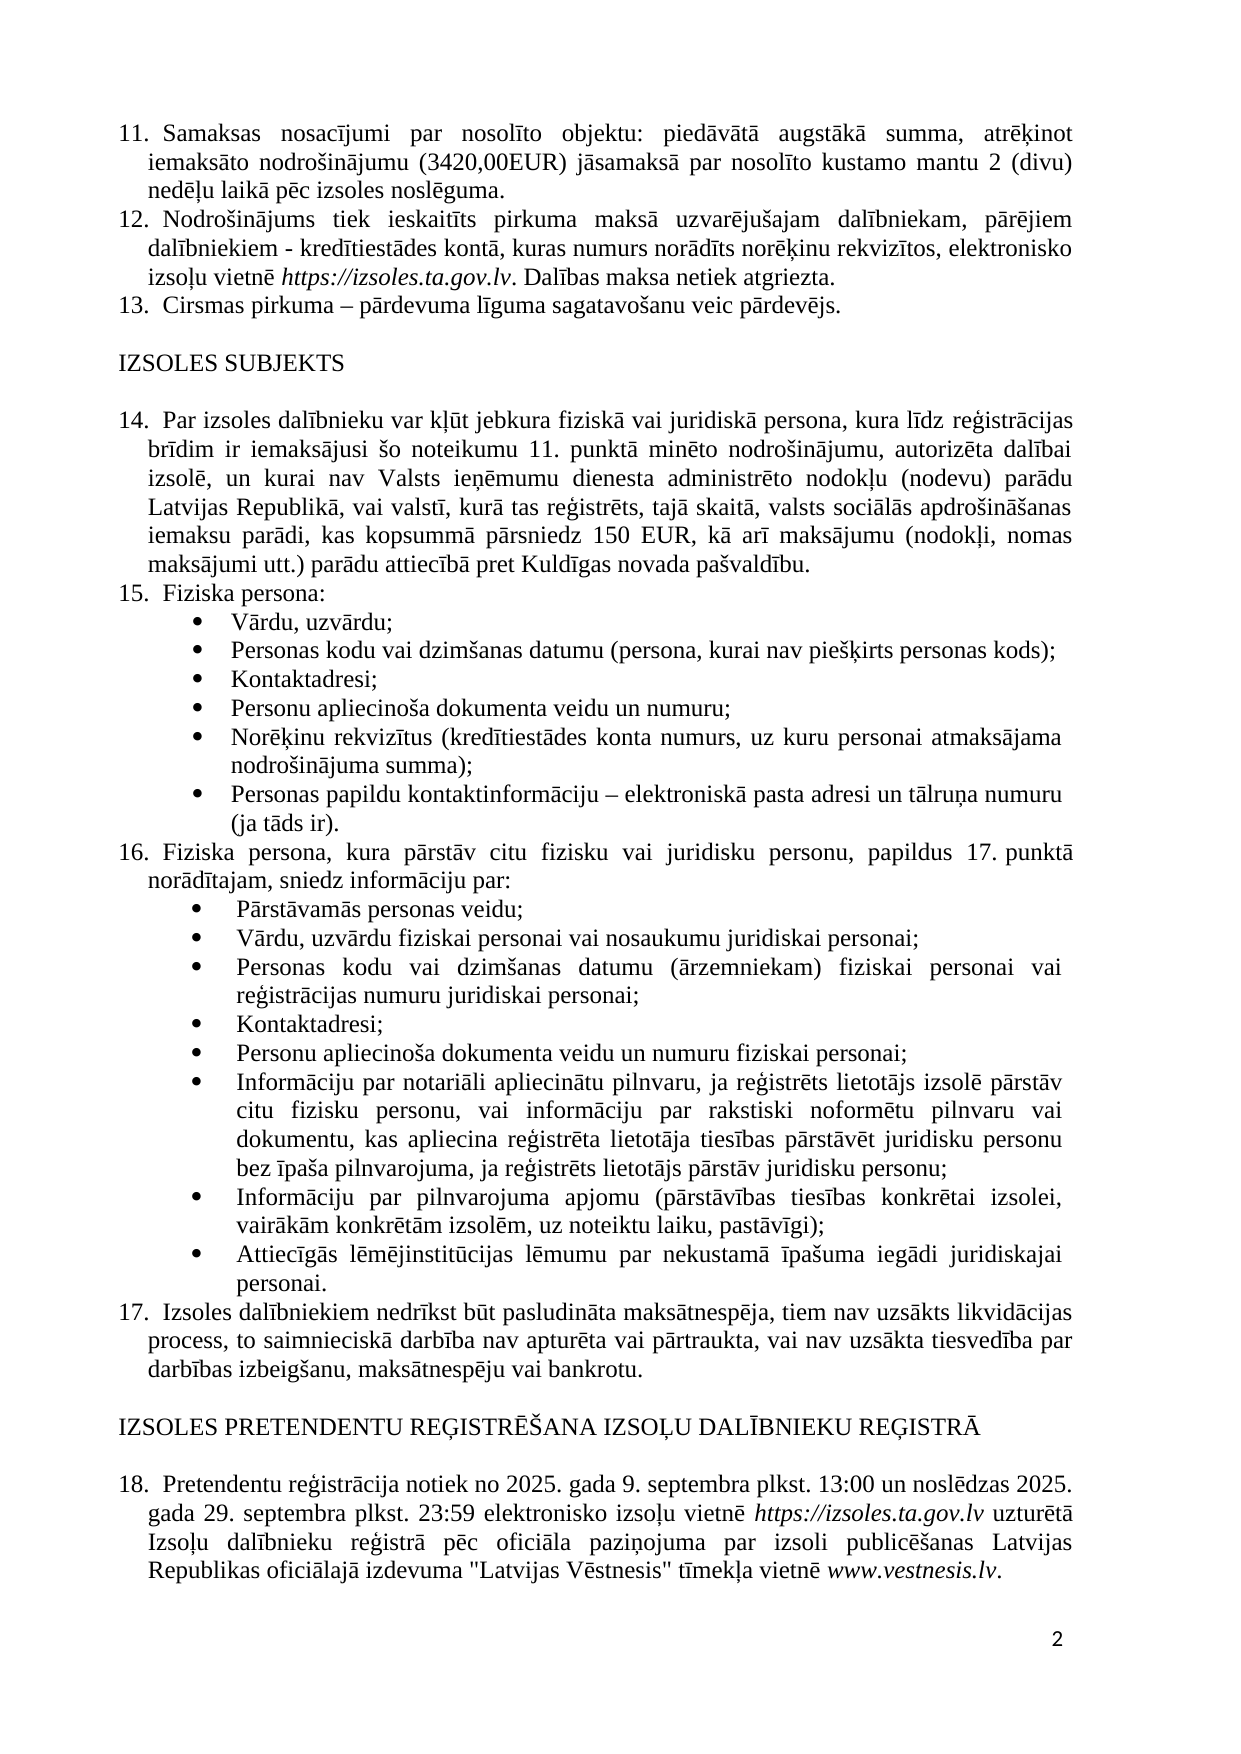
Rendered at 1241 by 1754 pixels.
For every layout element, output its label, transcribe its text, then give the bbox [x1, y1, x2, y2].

list Norēķinu rekvizītus (kredītiestādes konta numurs, uz kuru personai atmaksājama nodrošinājuma summa); [193, 722, 1063, 779]
list Pārstāvamās personas veidu; [192, 894, 1063, 923]
list Samaksas nosacījumi par nosolīto objektu: piedāvātā augstākā summa, atrēķinot iemaksāto nodrošinājumu (3420,00EUR) jāsamaksā par nosolīto kustamo mantu 2 (divu) nedēļu laikā pēc izsoles noslēguma. [118, 118, 1073, 204]
text Izsoles pretendentu reģistrēšana Izsoļu dalībnieku reģistrā [118, 1412, 1063, 1441]
list Nodrošinājums tiek ieskaitīts pirkuma maksā uzvarējušajam dalībniekam, pārējiem dalībniekiem - kredītiestādes kontā, kuras numurs norādīts norēķinu rekvizītos, elektronisko izsoļu vietnē https://izsoles.ta.gov.lv. Dalības maksa netiek atgriezta. [118, 204, 1073, 291]
list Personu apliecinoša dokumenta veidu un numuru fiziskai personai; [192, 1038, 1063, 1067]
list Personas kodu vai dzimšanas datumu (persona, kurai nav piešķirts personas kods); [193, 636, 1063, 664]
list Pretendentu reģistrācija notiek no 2025. gada 9. septembra plkst. 13:00 un noslēdzas 2025. gada 29. septembra plkst. 23:59 elektronisko izsoļu vietnē https://izsoles.ta.gov.lv uzturētā Izsoļu dalībnieku reģistrā pēc oficiāla paziņojuma par izsoli publicēšanas Latvijas Republikas oficiālajā izdevuma "Latvijas Vēstnesis" tīmekļa vietnē www.vestnesis.lv. [118, 1469, 1073, 1584]
list Kontaktadresi; [193, 664, 1063, 693]
text Izsoles subjekts [118, 348, 1063, 377]
list Fiziska persona: [118, 578, 1073, 607]
list Personas kodu vai dzimšanas datumu (ārzemniekam) fiziskai personai vai reģistrācijas numuru juridiskai personai; [192, 952, 1063, 1009]
list Cirsmas pirkuma – pārdevuma līguma sagatavošanu veic pārdevējs. [118, 291, 1073, 319]
list Par izsoles dalībnieku var kļūt jebkura fiziskā vai juridiskā persona, kura līdz reģistrācijas brīdim ir iemaksājusi šo noteikumu 11. punktā minēto nodrošinājumu, autorizēta dalībai izsolē, un kurai nav Valsts ieņēmumu dienesta administrēto nodokļu (nodevu) parādu Latvijas Republikā, vai valstī, kurā tas reģistrēts, tajā skaitā, valsts sociālās apdrošināšanas iemaksu parādi, kas kopsummā pārsniedz 150 EUR, kā arī maksājumu (nodokļi, nomas maksājumi utt.) parādu attiecībā pret Kuldīgas novada pašvaldību. [118, 406, 1073, 578]
list Personas papildu kontaktinformāciju – elektroniskā pasta adresi un tālruņa numuru (ja tāds ir). [193, 779, 1063, 837]
list Personu apliecinoša dokumenta veidu un numuru; [193, 693, 1063, 722]
list Informāciju par notariāli apliecinātu pilnvaru, ja reģistrēts lietotājs izsolē pārstāv citu fizisku personu, vai informāciju par rakstiski noformētu pilnvaru vai dokumentu, kas apliecina reģistrēta lietotāja tiesības pārstāvēt juridisku personu bez īpaša pilnvarojuma, ja reģistrēts lietotājs pārstāv juridisku personu; [192, 1067, 1063, 1182]
list Vārdu, uzvārdu; [193, 607, 1063, 636]
list Vārdu, uzvārdu fiziskai personai vai nosaukumu juridiskai personai; [192, 923, 1063, 952]
list Izsoles dalībniekiem nedrīkst būt pasludināta maksātnespēja, tiem nav uzsākts likvidācijas process, to saimnieciskā darbība nav apturēta vai pārtraukta, vai nav uzsākta tiesvedība par darbības izbeigšanu, maksātnespēju vai bankrotu. [118, 1297, 1073, 1383]
list Kontaktadresi; [192, 1009, 1063, 1038]
list Informāciju par pilnvarojuma apjomu (pārstāvības tiesības konkrētai izsolei, vairākām konkrētām izsolēm, uz noteiktu laiku, pastāvīgi); [192, 1182, 1063, 1239]
list Attiecīgās lēmējinstitūcijas lēmumu par nekustamā īpašuma iegādi juridiskajai personai. [192, 1239, 1063, 1297]
list Fiziska persona, kura pārstāv citu fizisku vai juridisku personu, papildus 17. punktā norādītajam, sniedz informāciju par: [118, 837, 1073, 894]
